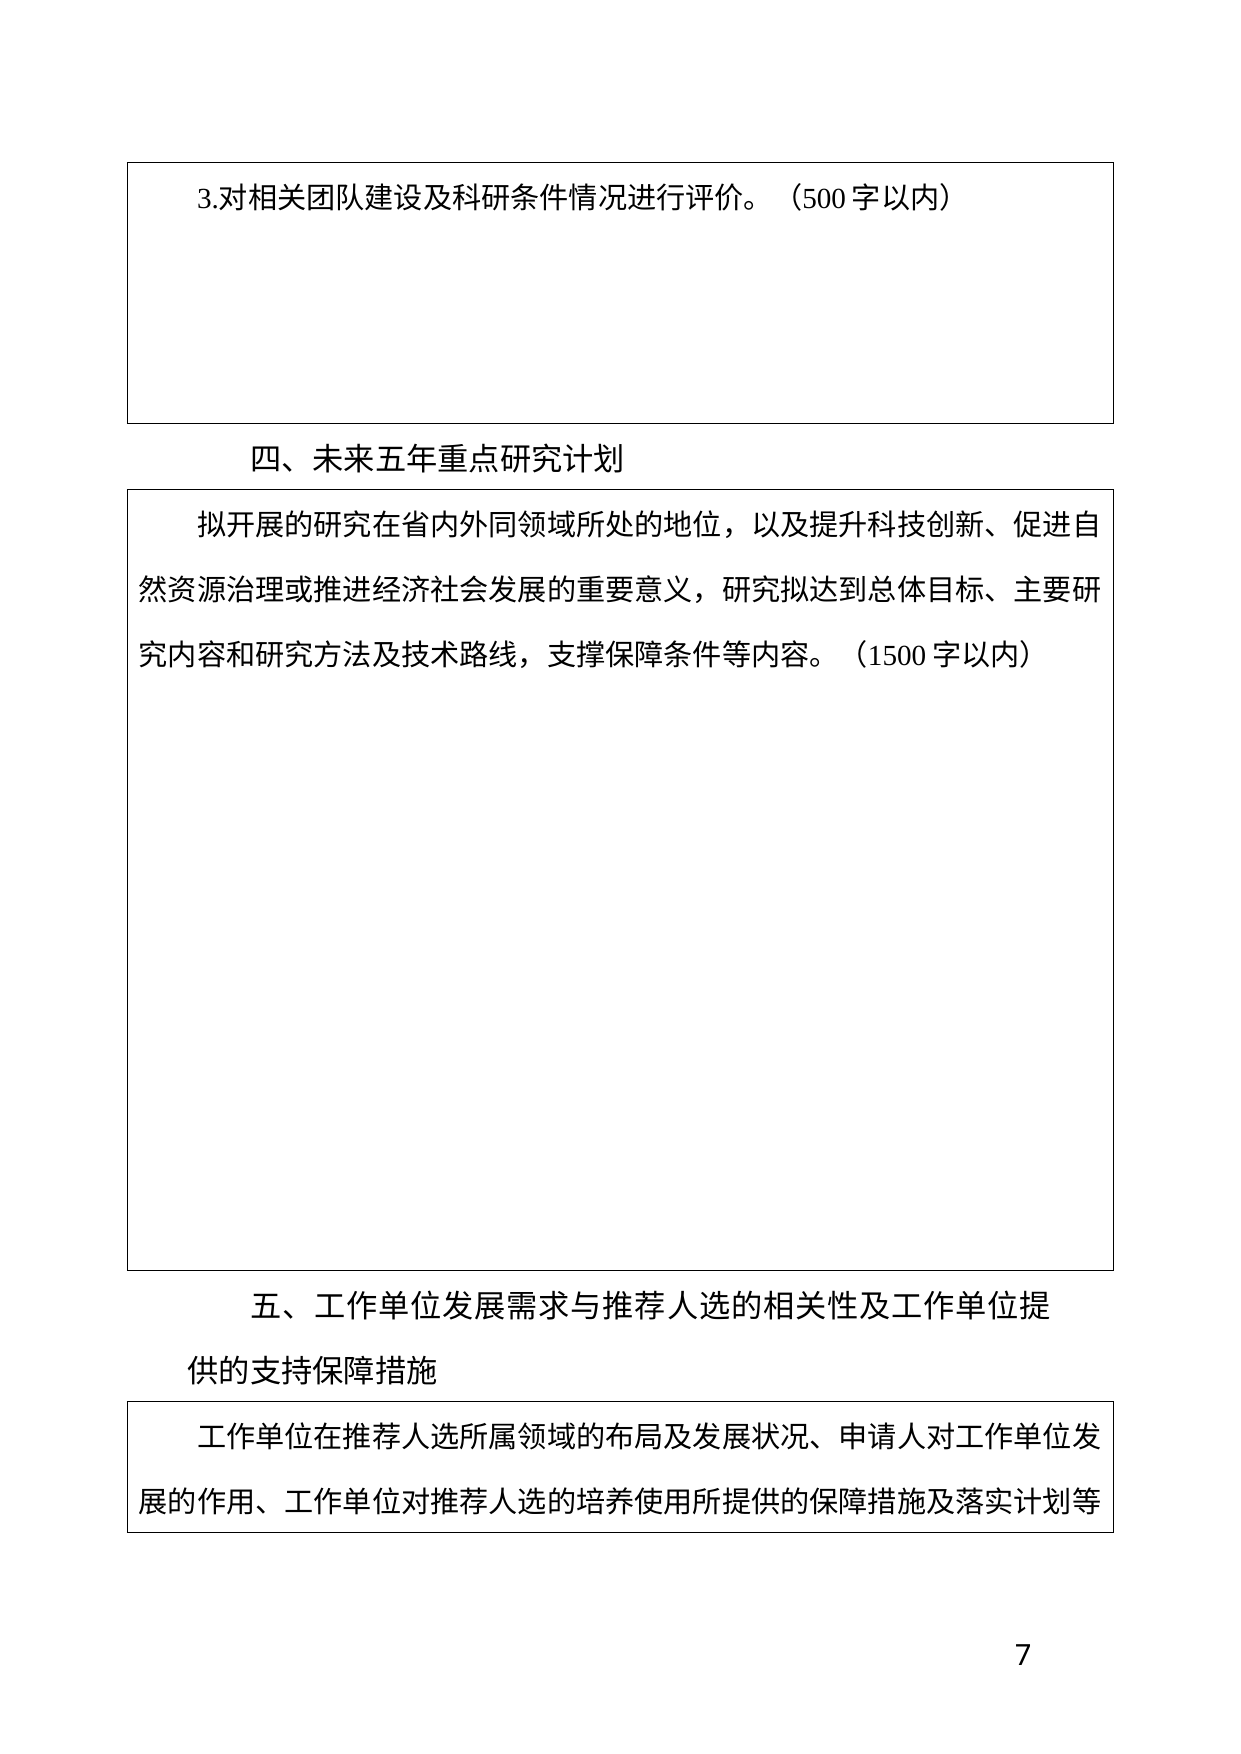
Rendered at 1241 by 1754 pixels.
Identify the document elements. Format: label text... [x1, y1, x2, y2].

table_header 拟开展的研究在省内外同领域所处的地位，以及提升科技创新、促进自然资源治理或推进经济社会发展的重要意义，研究拟达到总体目标、主要研究内容和研究方法及技术路线，支撑保障条件等内容。（1500字以内） [128, 490, 1113, 1270]
text 四、未来五年重点研究计划 [187, 424, 1053, 489]
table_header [128, 163, 1113, 423]
text 五、工作单位发展需求与推荐人选的相关性及工作单位提供的支持保障措施 [187, 1271, 1053, 1401]
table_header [128, 1402, 1113, 1532]
